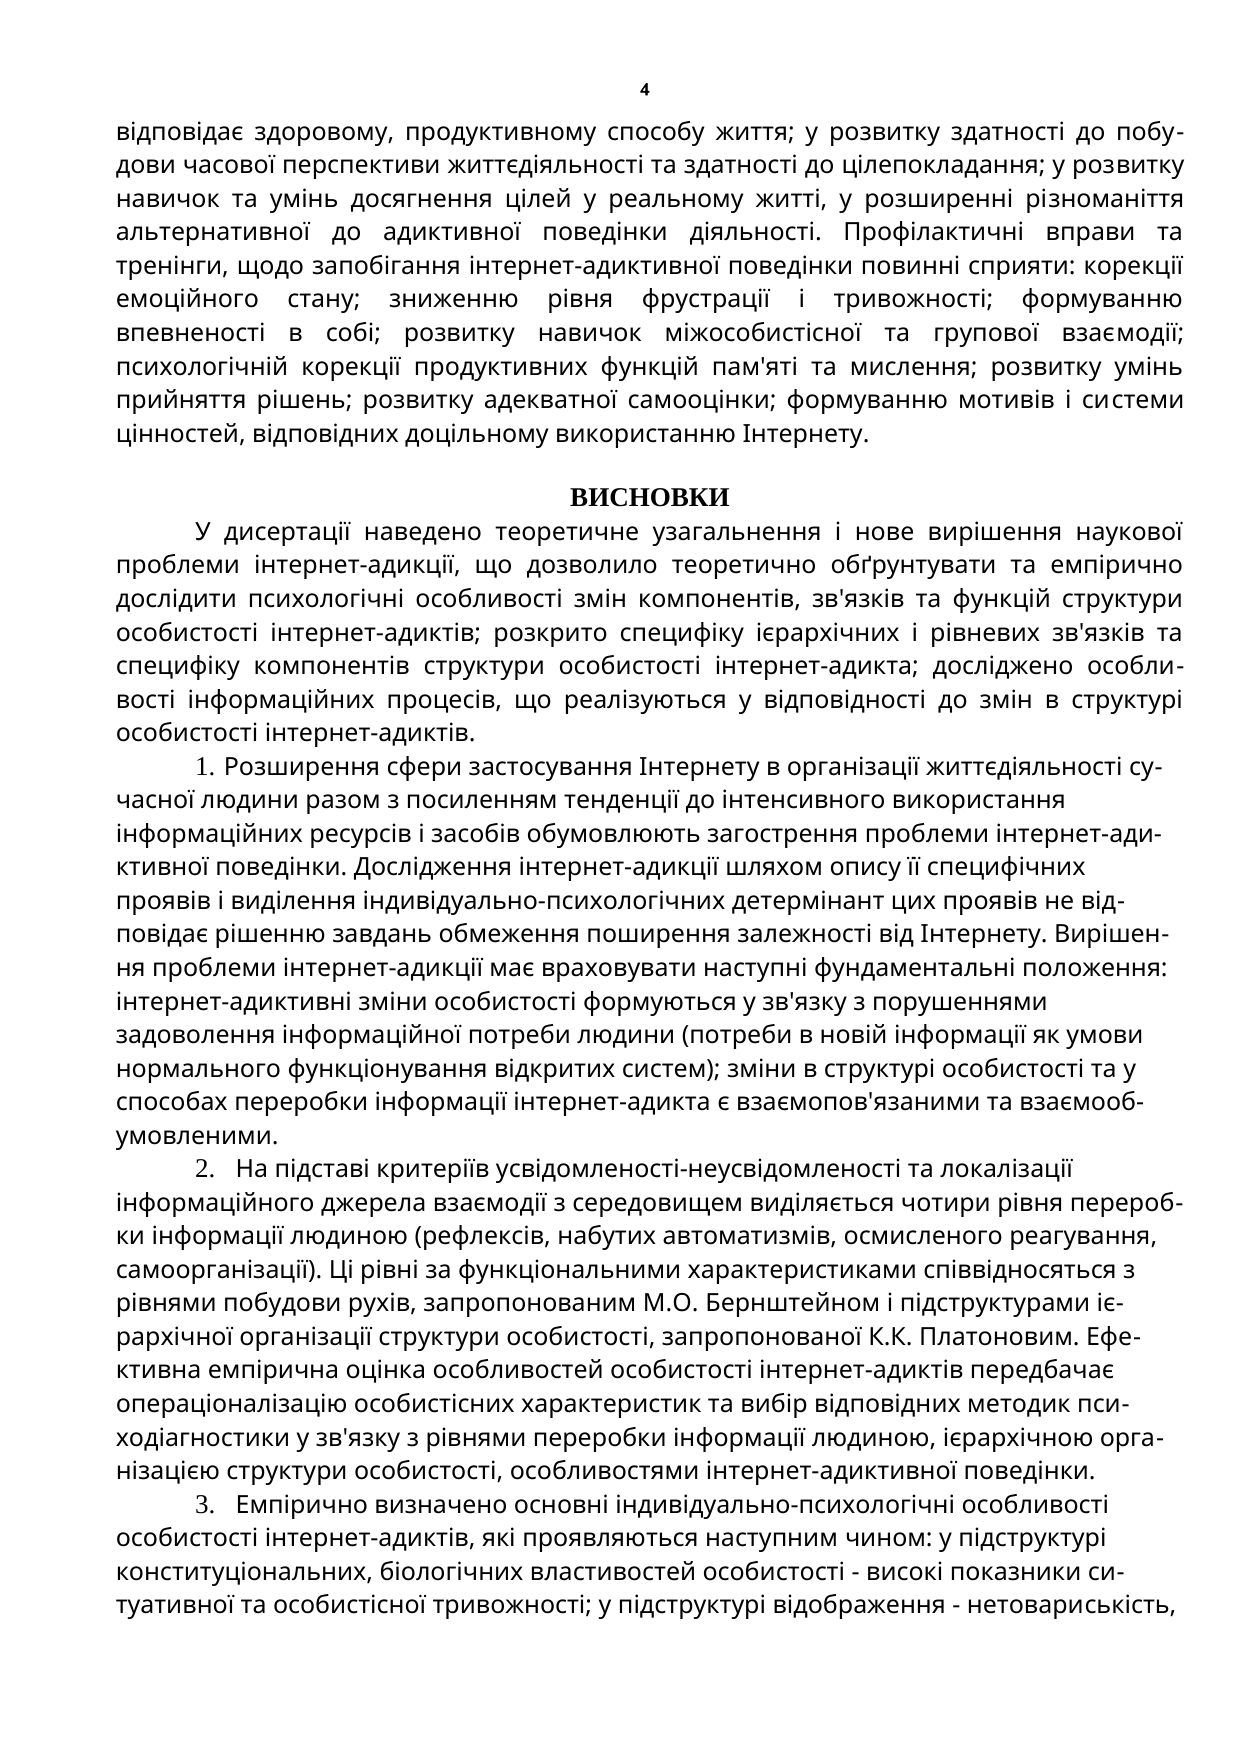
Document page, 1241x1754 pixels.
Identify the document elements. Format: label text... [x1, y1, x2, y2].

text ВИСНОВКИ [116, 480, 1184, 513]
list Розширення сфери застосування Інтернету в організації життєдіяльності сучасної людини разом з посиленням тенденції до інтенсивного використання інформаційних ресурсів і засобів обумовлюють загострення проблеми інтернет-ади- ктивної поведінки. Дослідження інтернет-адикції шляхом опису її специфічних проявів і виділення індивідуально-психологічних детермінант цих проявів не відповідає рішенню завдань обмеження поширення залежності від Інтернету. Вирішення проблеми інтернет-адикції має враховувати наступні фундаментальні положення: інтернет-адиктивні зміни особистості формуються у зв'язку з порушеннями задоволення інформаційної потреби людини (потреби в новій інформації як умови нормального функціонування відкритих систем); зміни в структурі особистості та у способах переробки інформації інтернет-адикта є взаємопов'язаними та взаємооб- умовленими. [116, 748, 1184, 1151]
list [116, 1486, 1184, 1620]
list На підставі критеріїв усвідомленості-неусвідомленості та локалізації інформаційного джерела взаємодії з середовищем виділяється чотири рівня переробки інформації людиною (рефлексів, набутих автоматизмів, осмисленого реагування, самоорганізації). Ці рівні за функціональними характеристиками співвідносяться з рівнями побудови рухів, запропонованим М.О. Бернштейном і підструктурами ієрархічної організації структури особистості, запропонованої К.К. Платоновим. Ефективна емпірична оцінка особливостей особистості інтернет-адиктів передбачає операціоналізацію особистісних характеристик та вибір відповідних методик психодіагностики у зв'язку з рівнями переробки інформації людиною, ієрархічною організацією структури особистості, особливостями інтернет-адиктивної поведінки. [116, 1151, 1184, 1486]
text відповідає здоровому, продуктивному способу життя; у розвитку здатності до побудови часової перспективи життєдіяльності та здатності до цілепокладання; у розвитку навичок та умінь досягнення цілей у реальному житті, у розширенні різноманіття альтернативної до адиктивної поведінки діяльності. Профілактичні вправи та тренінги, щодо запобігання інтернет-адиктивної поведінки повинні сприяти: корекції емоційного стану; зниженню рівня фрустрації і тривожності; формуванню впевненості в собі; розвитку навичок міжособистісної та групової взаємодії; психологічній корекції продуктивних функцій пам'яті та мислення; розвитку умінь прийняття рішень; розвитку адекватної самооцінки; формуванню мотивів і системи цінностей, відповідних доцільному використанню Інтернету. [116, 113, 1184, 449]
text У дисертації наведено теоретичне узагальнення і нове вирішення наукової проблеми інтернет-адикції, що дозволило теоретично обґрунтувати та емпірично дослідити психологічні особливості змін компонентів, зв'язків та функцій структури особистості інтернет-адиктів; розкрито специфіку ієрархічних і рівневих зв'язків та специфіку компонентів структури особистості інтернет-адикта; досліджено особливості інформаційних процесів, що реалізуються у відповідності до змін в структурі особистості інтернет-адиктів. [116, 513, 1184, 748]
